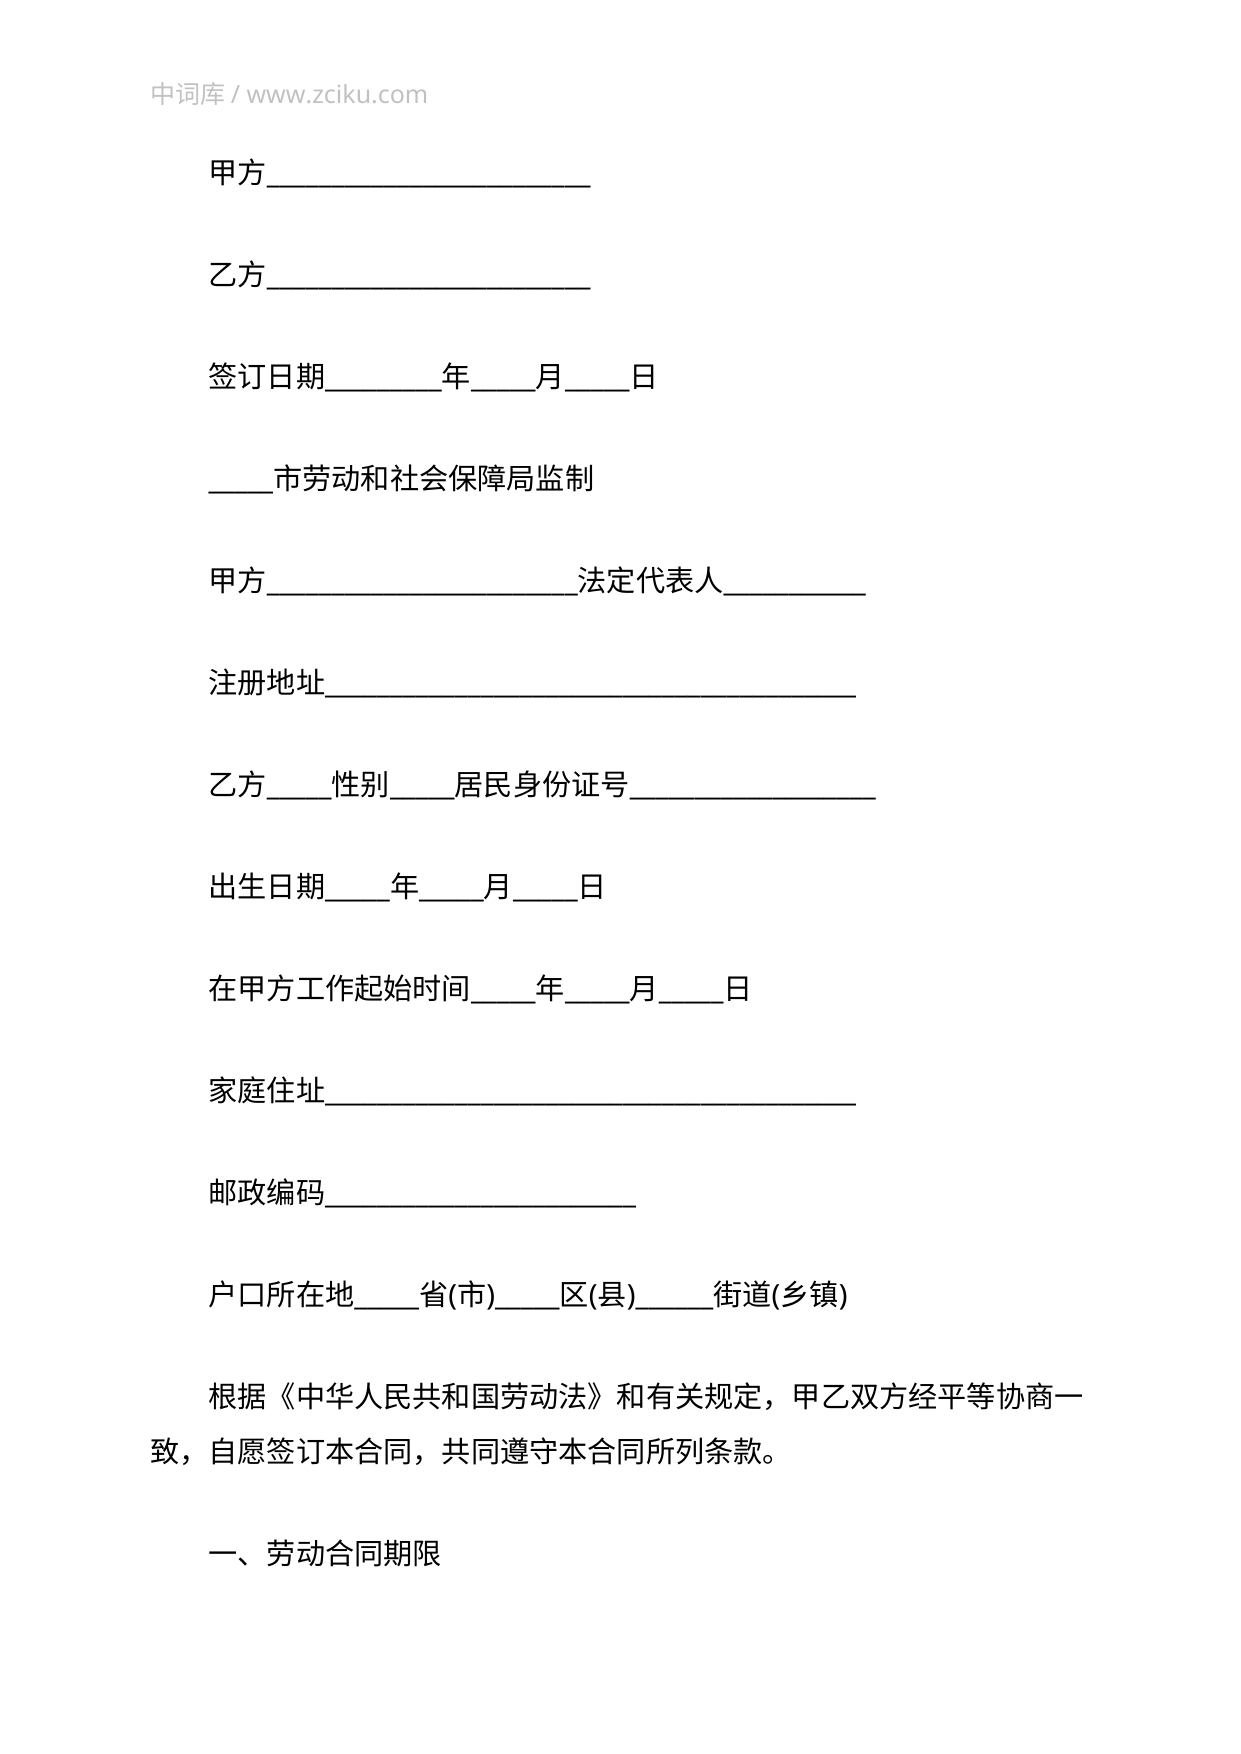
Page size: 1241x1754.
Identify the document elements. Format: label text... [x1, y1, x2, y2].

text 乙方_____性别_____居民身份证号___________________ [150, 762, 1090, 804]
text 在甲方工作起始时间_____年_____月_____日 [150, 966, 1090, 1008]
text 乙方_________________________ [150, 252, 1090, 294]
text 户口所在地_____省(市)_____区(县)______街道(乡镇) [150, 1272, 1090, 1314]
text 邮政编码________________________ [150, 1170, 1090, 1212]
text 家庭住址_________________________________________ [150, 1068, 1090, 1110]
text 一、劳动合同期限 [150, 1530, 1090, 1573]
text 甲方________________________法定代表人___________ [150, 558, 1090, 600]
text 甲方_________________________ [150, 150, 1090, 192]
text 注册地址_________________________________________ [150, 660, 1090, 702]
text 根据《中华人民共和国劳动法》和有关规定，甲乙双方经平等协商一致，自愿签订本合同，共同遵守本合同所列条款。 [150, 1374, 1090, 1471]
text _____市劳动和社会保障局监制 [150, 456, 1090, 498]
text 签订日期_________年_____月_____日 [150, 354, 1090, 396]
text 出生日期_____年_____月_____日 [150, 864, 1090, 906]
